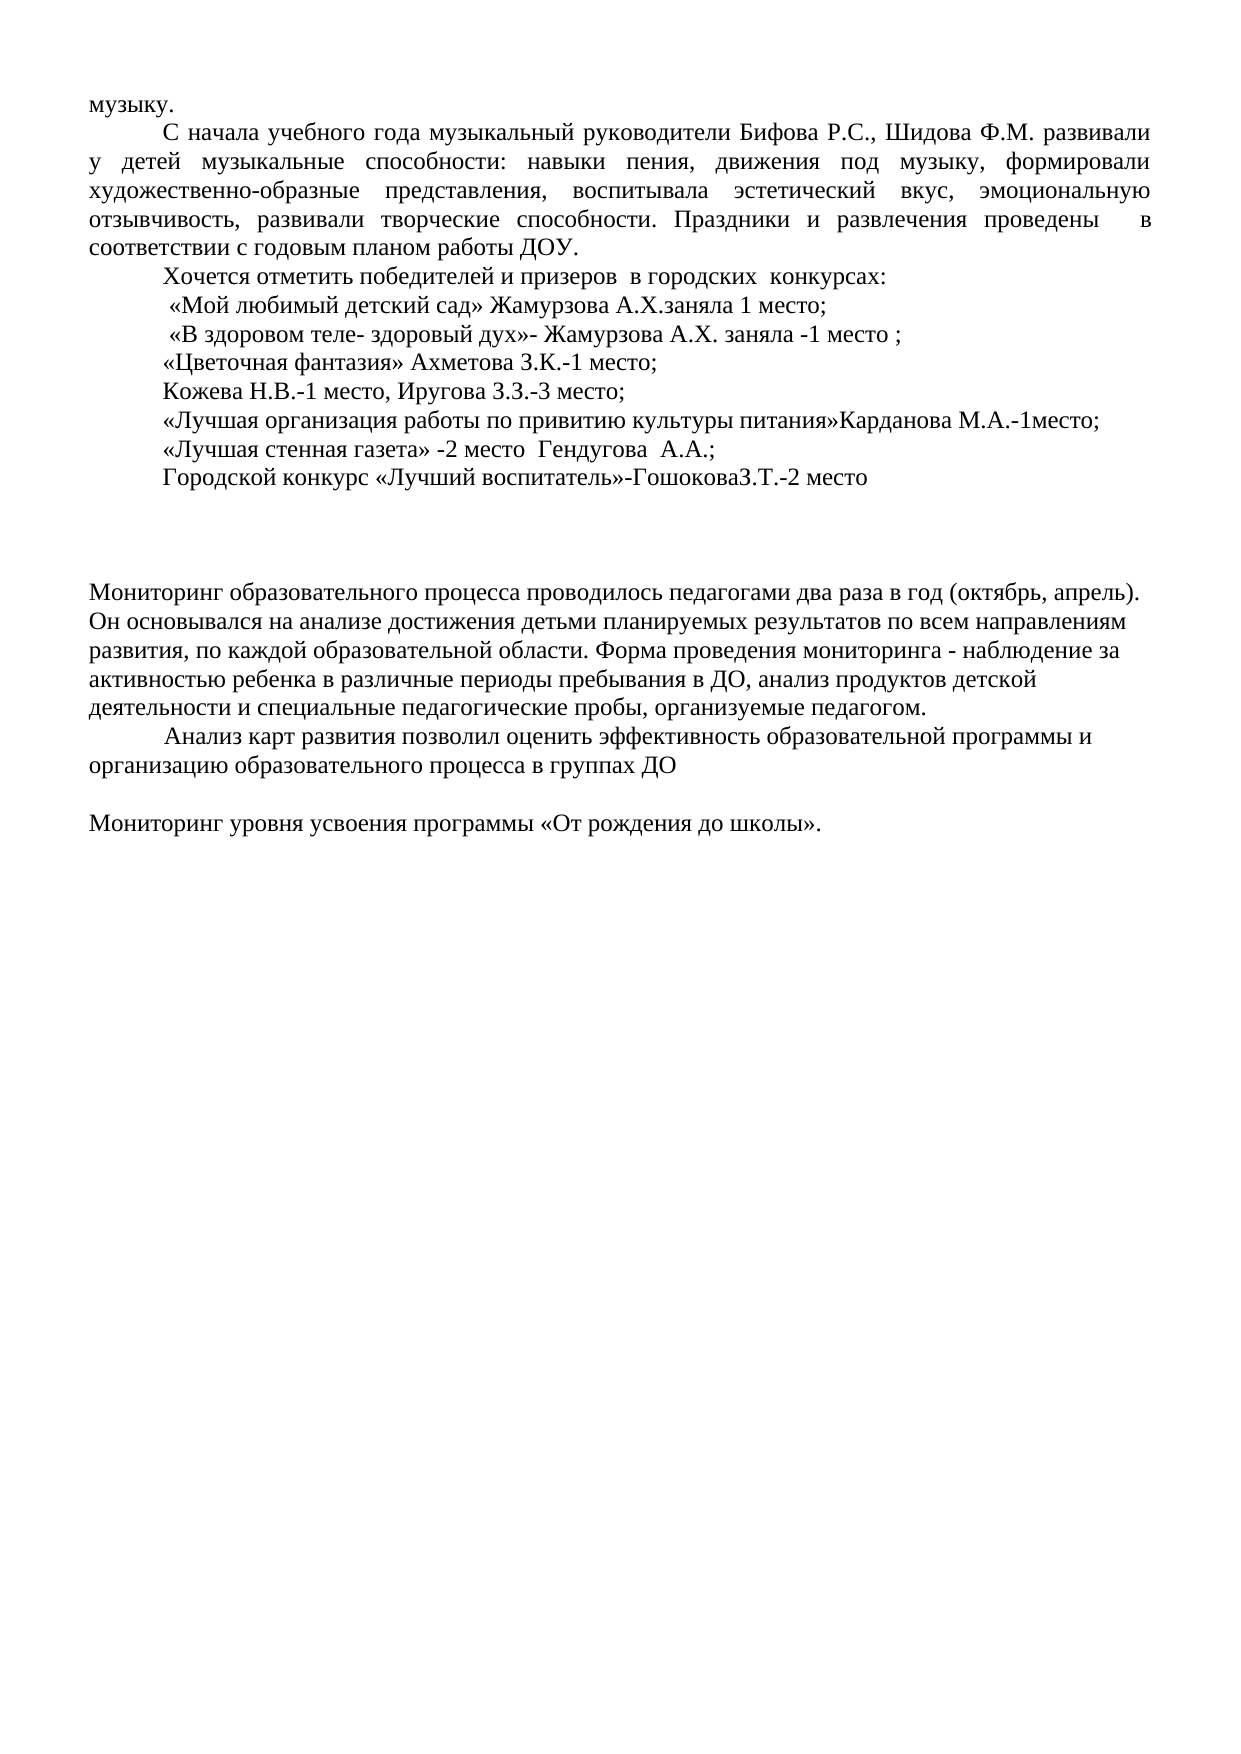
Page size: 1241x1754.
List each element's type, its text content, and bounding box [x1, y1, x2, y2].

text «Цветочная фантазия» Ахметова З.К.-1 место; [89, 347, 1152, 376]
text Мониторинг уровня усвоения программы «От рождения до школы». [89, 808, 1152, 837]
text Кожева Н.В.-1 место, Иругова З.З.-3 место; [89, 376, 1152, 405]
text Мониторинг образовательного процесса проводилось педагогами два раза в год (октябрь, апрель). Он основывался на анализе достижения детьми планируемых результатов по всем направлениям развития, по каждой образовательной области. Форма проведения мониторинга - наблюдение за активностью ребенка в различные периоды пребывания в ДО, анализ продуктов детской деятельности и специальные педагогические пробы, организуемые педагогом. Анализ карт развития позволил оценить эффективность образовательной программы и организацию образовательного процесса в группах ДО [89, 577, 1152, 779]
text Городской конкурс «Лучший воспитатель»-ГошоковаЗ.Т.-2 место [89, 462, 1152, 491]
text Хочется отметить победителей и призеров в городских конкурсах: [89, 261, 1152, 290]
text «Мой любимый детский сад» Жамурзова А.Х.заняла 1 место; [89, 290, 1152, 319]
text «В здоровом теле- здоровый дух»- Жамурзова А.Х. заняла -1 место ; [89, 319, 1152, 347]
text «Лучшая стенная газета» -2 место Гендугова А.А.; [89, 434, 1152, 462]
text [89, 89, 1152, 117]
text С начала учебного года музыкальный руководители Бифова Р.С., Шидова Ф.М. развивали у детей музыкальные способности: навыки пения, движения под музыку, формировали художественно-образные представления, воспитывала эстетический вкус, эмоциональную отзывчивость, развивали творческие способности. Праздники и развлечения проведены в соответствии с годовым планом работы ДОУ. [89, 117, 1152, 261]
text «Лучшая организация работы по привитию культуры питания»Карданова М.А.-1место; [89, 405, 1152, 434]
